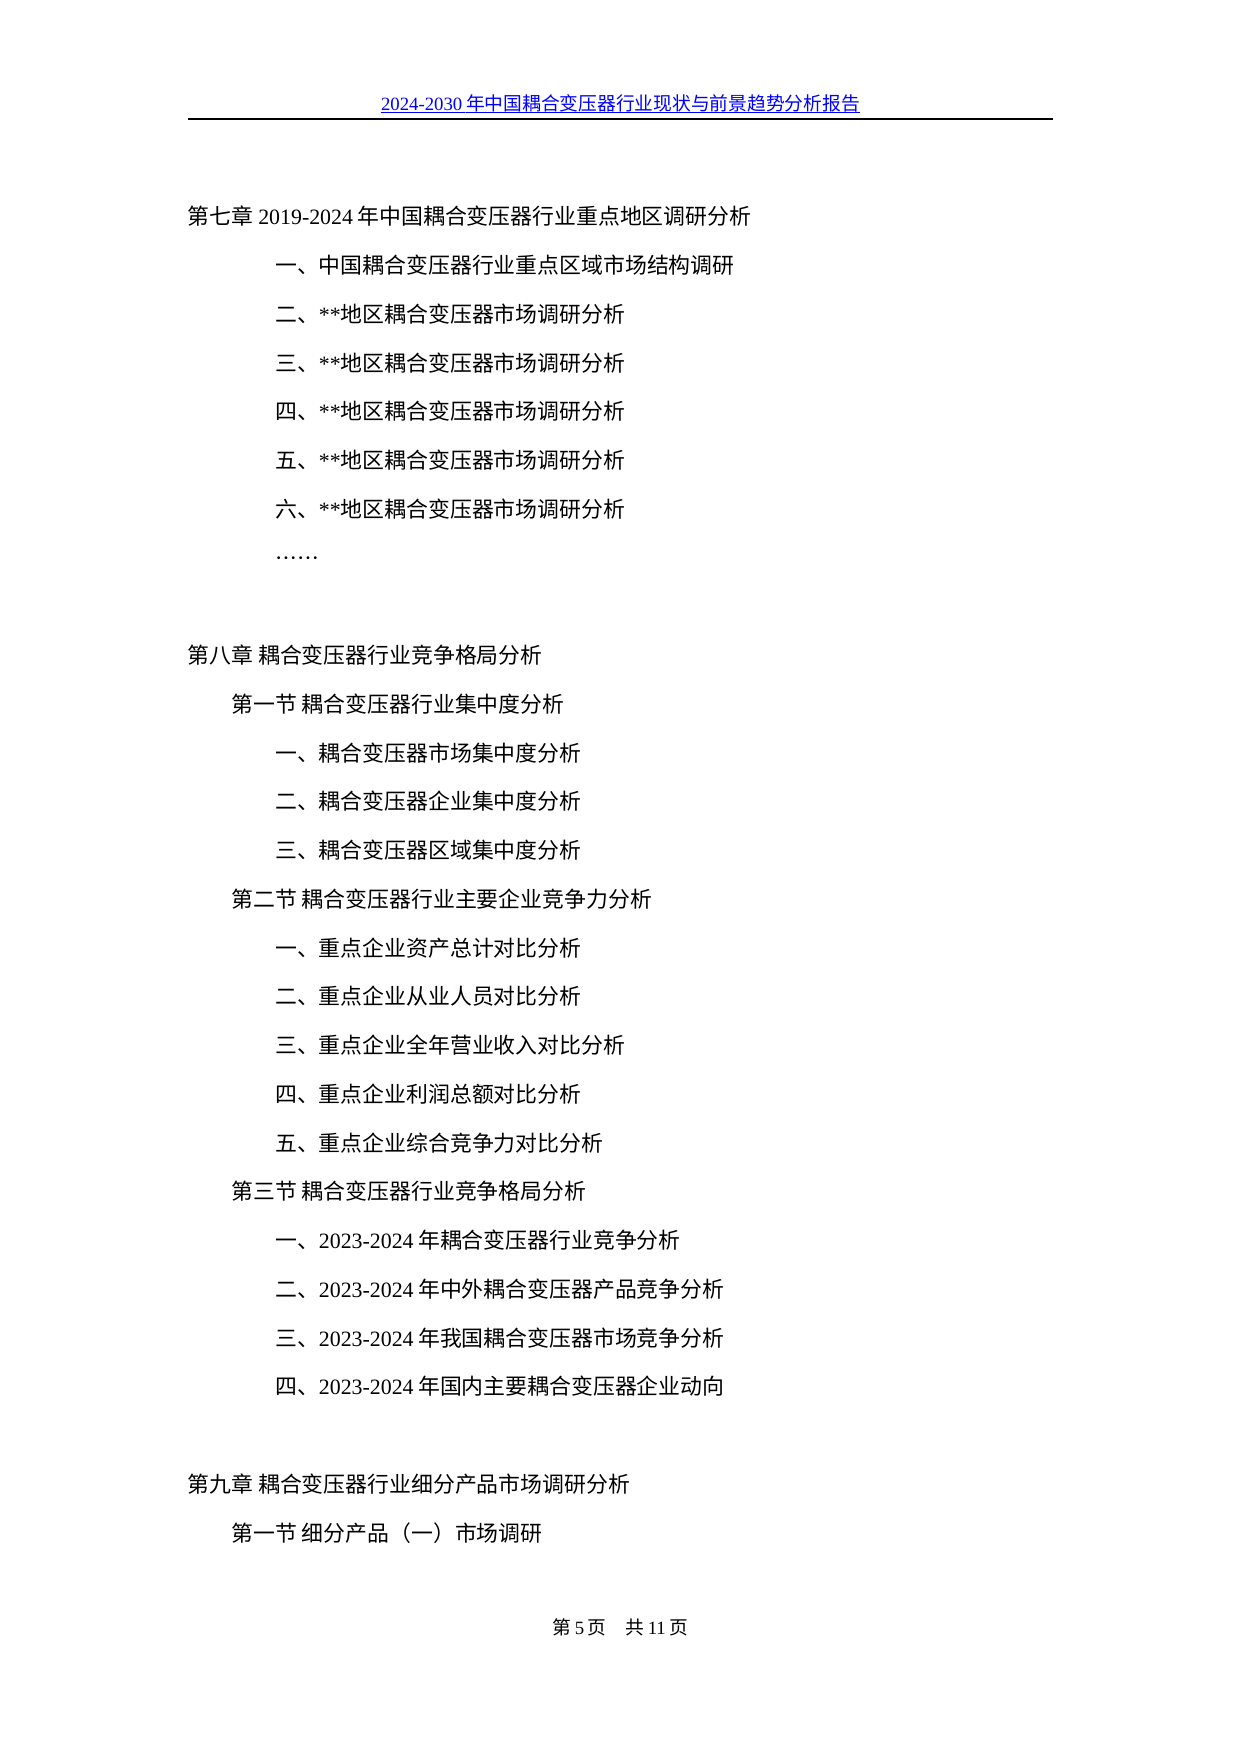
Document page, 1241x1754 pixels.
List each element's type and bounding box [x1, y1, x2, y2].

text [187, 150, 1053, 1548]
